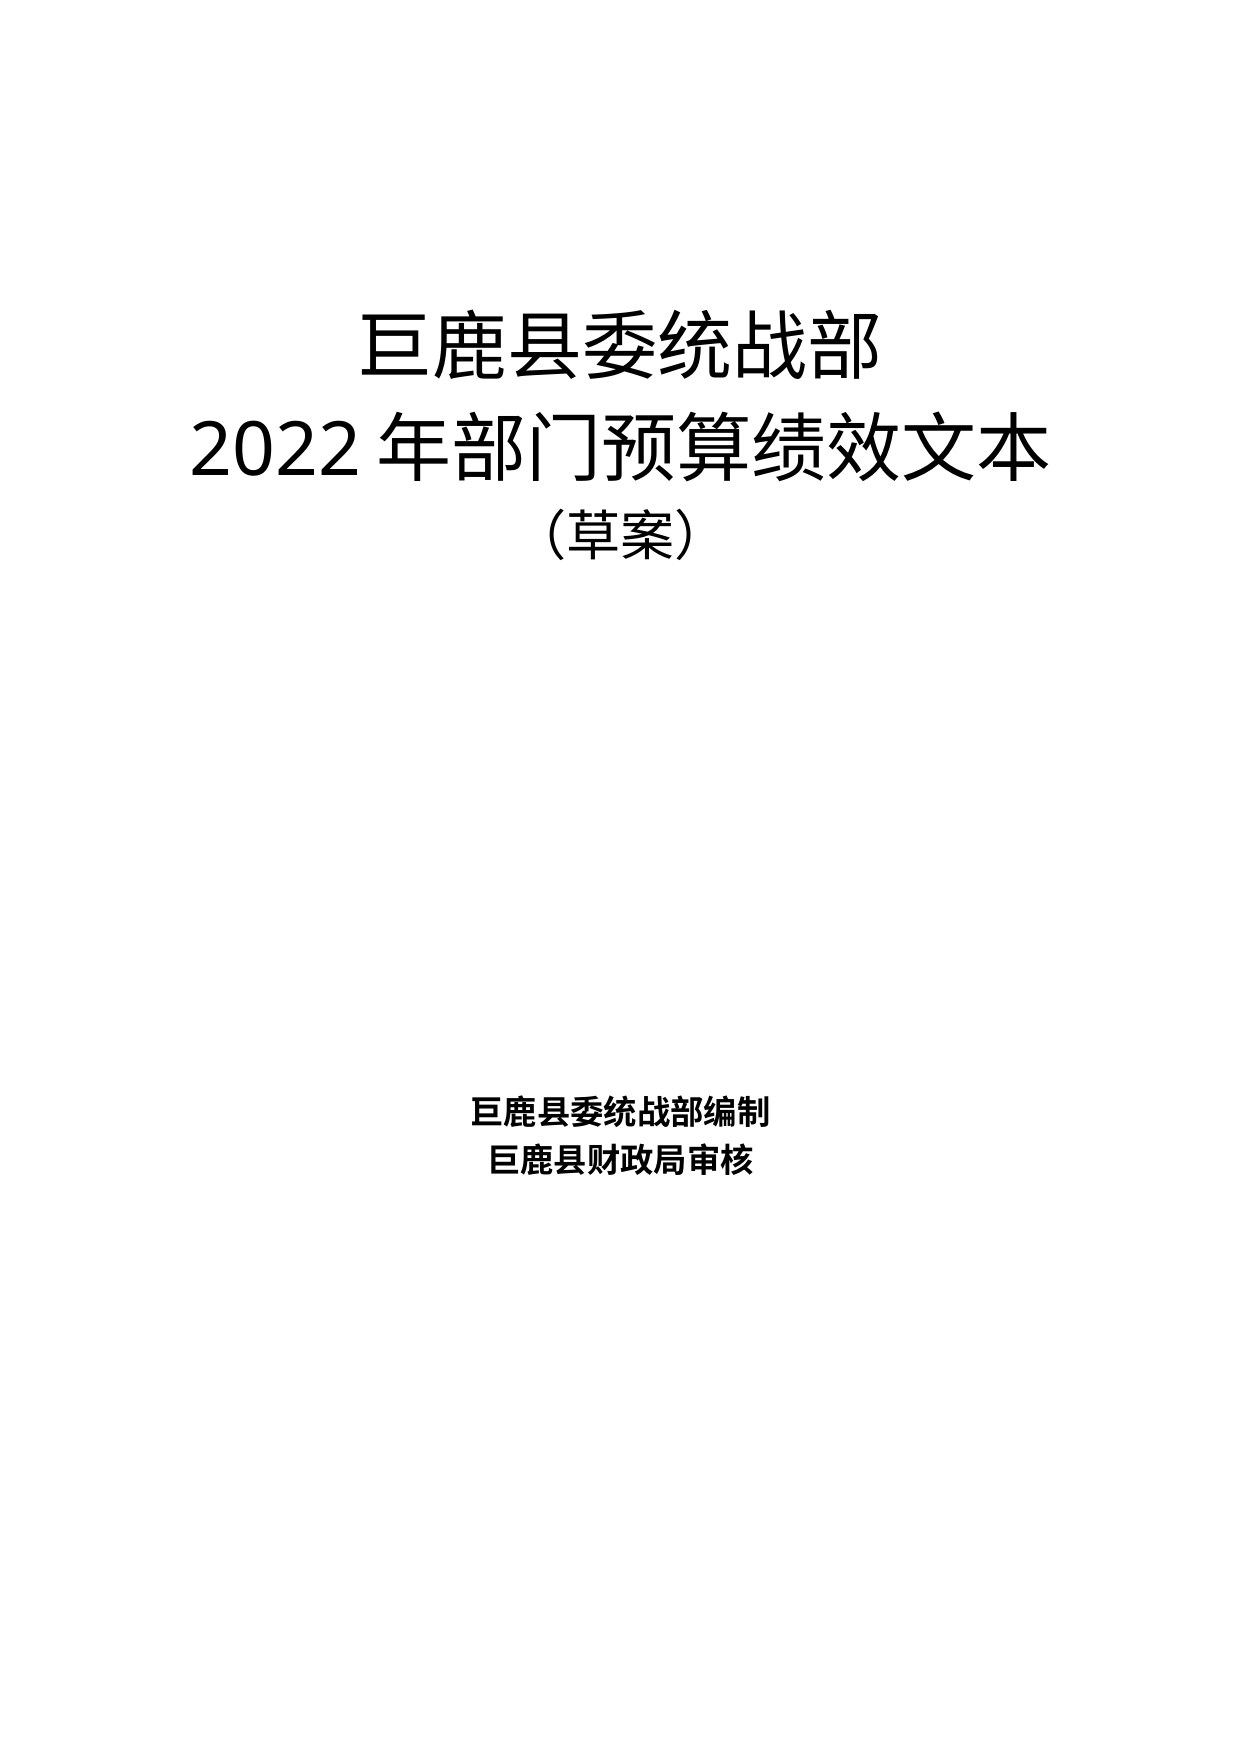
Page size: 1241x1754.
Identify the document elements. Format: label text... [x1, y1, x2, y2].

text 巨鹿县财政局审核 [136, 1134, 1104, 1182]
text 巨鹿县委统战部编制 [136, 1088, 1104, 1134]
text 2022年部门预算绩效文本 [136, 395, 1104, 497]
text （草案） [136, 497, 1104, 571]
text 巨鹿县委统战部 [136, 293, 1104, 395]
